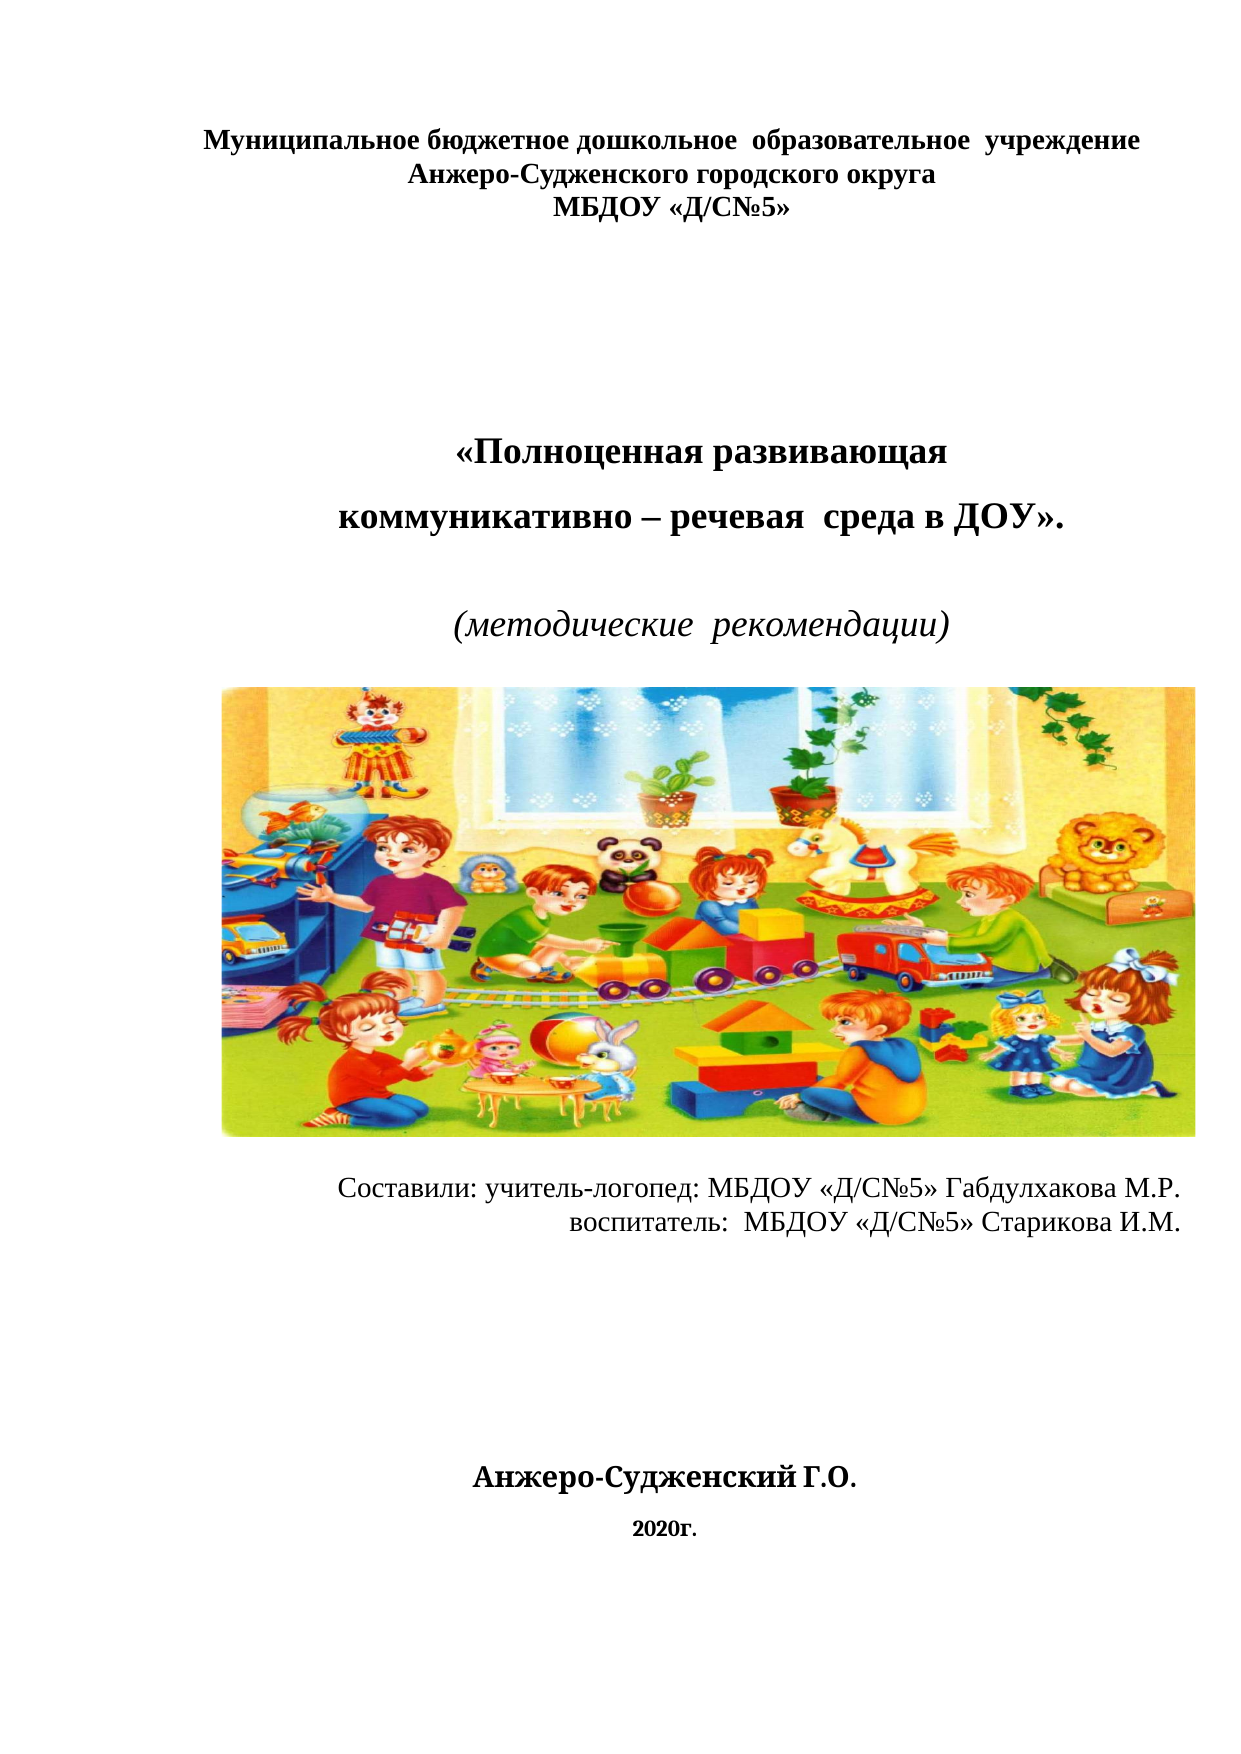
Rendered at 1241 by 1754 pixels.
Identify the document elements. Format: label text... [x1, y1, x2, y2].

text коммуникативно – речевая среда в ДОУ». [148, 493, 1181, 537]
text 2020г. [148, 1515, 1181, 1542]
text МБДОУ «Д/С№5» [151, 189, 1192, 223]
picture [221, 687, 1196, 1137]
text Составили: учитель-логопед: МБДОУ «Д/С№5» Габдулхакова М.Р. [148, 1170, 1181, 1204]
text Муниципальное бюджетное дошкольное образовательное учреждение Анжеро-Судженского городского округа [151, 122, 1192, 189]
text Анжеро-Судженский Г.О. [148, 1461, 1181, 1494]
text «Полноценная развивающая [148, 429, 1181, 472]
text воспитатель: МБДОУ «Д/С№5» Старикова И.М. [148, 1204, 1181, 1237]
text (методические рекомендации) [148, 601, 1181, 644]
